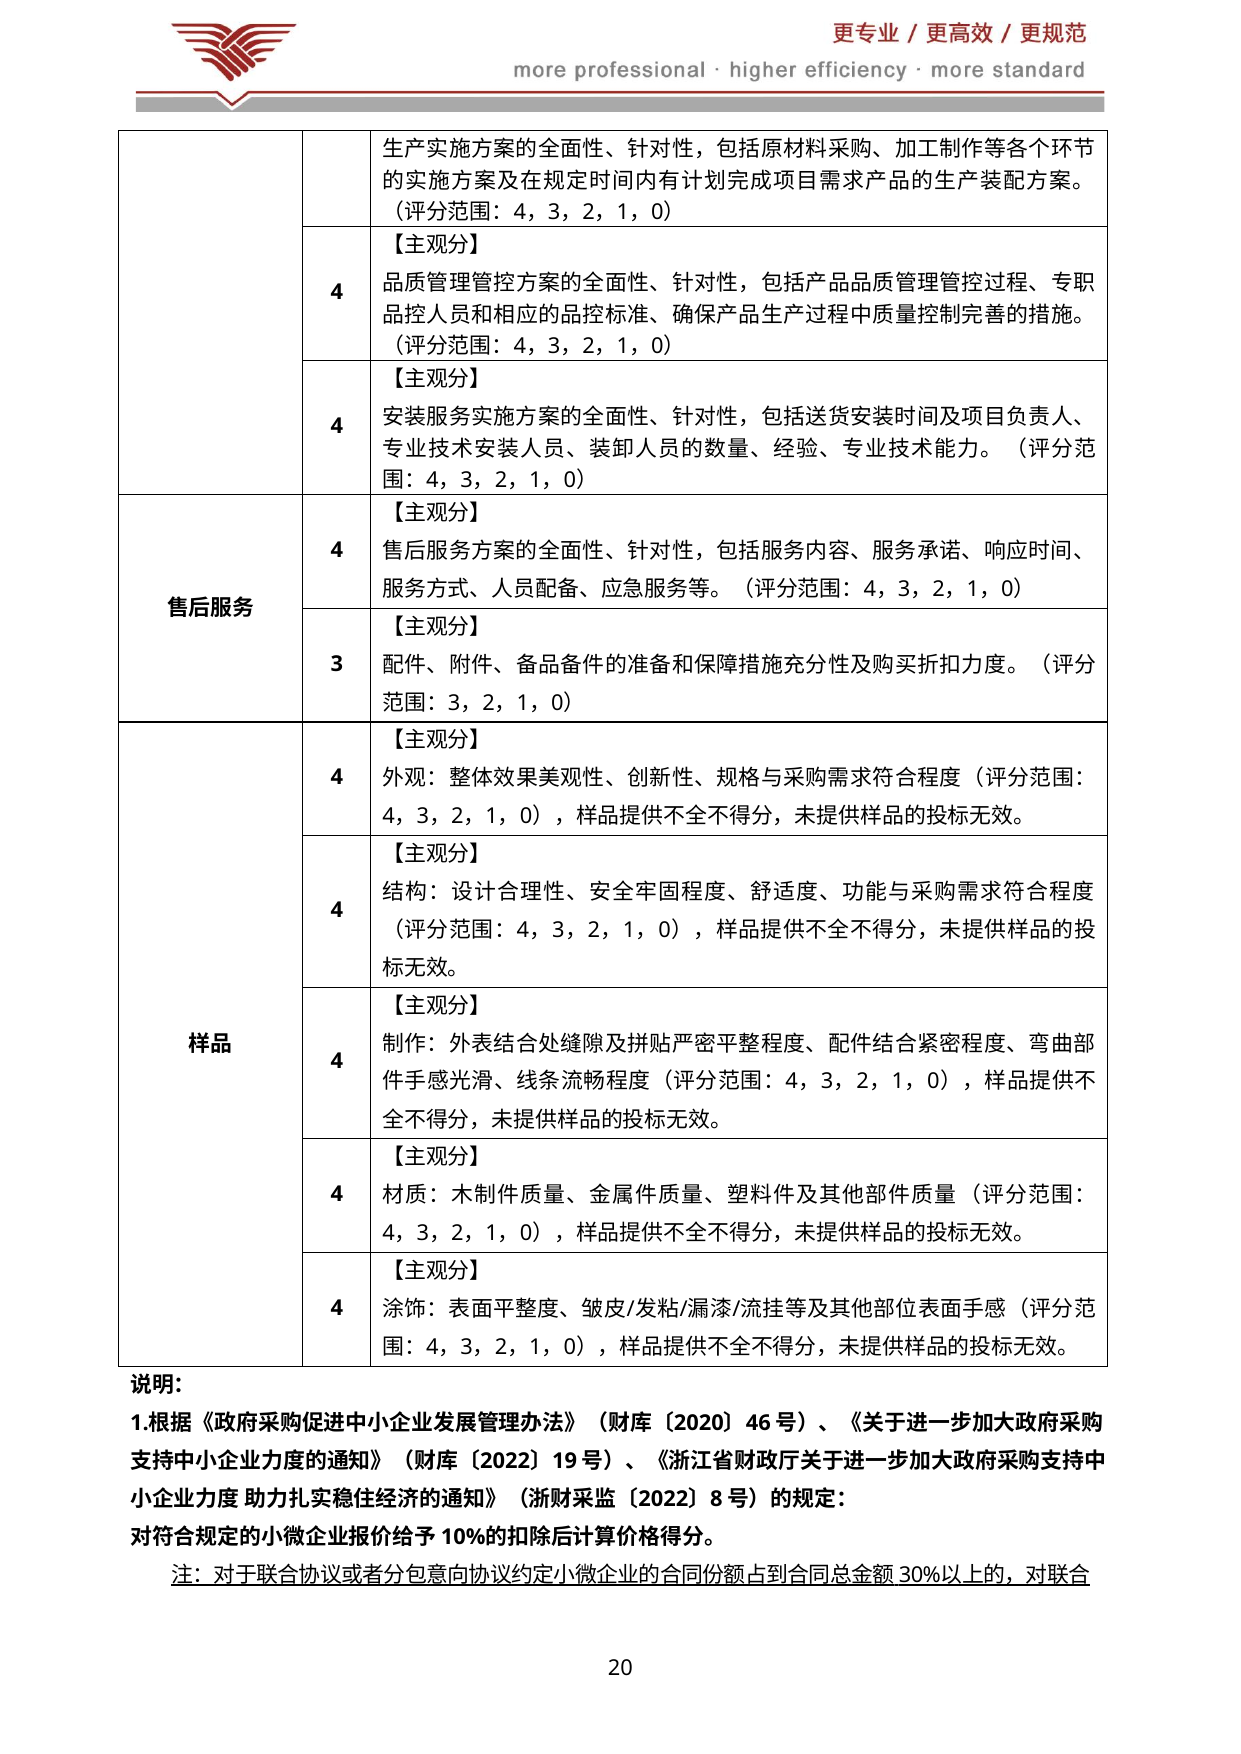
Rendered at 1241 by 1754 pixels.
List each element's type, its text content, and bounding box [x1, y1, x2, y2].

table_cell 【主观分】 涂饰：表面平整度、皱皮/发粘/漏漆/流挂等及其他部位表面手感（评分范围：4，3，2，1，0），样品提供不全不得分，未提供样品的投标无效。 [371, 1253, 1107, 1366]
table_cell 【主观分】 外观：整体效果美观性、创新性、规格与采购需求符合程度（评分范围：4，3，2，1，0），样品提供不全不得分，未提供样品的投标无效。 [371, 723, 1107, 835]
table_cell 【主观分】 材质：木制件质量、金属件质量、塑料件及其他部件质量（评分范围：4，3，2，1，0），样品提供不全不得分，未提供样品的投标无效。 [371, 1139, 1107, 1252]
table_cell 【主观分】 结构：设计合理性、安全牢固程度、舒适度、功能与采购需求符合程度（评分范围：4，3，2，1，0），样品提供不全不得分，未提供样品的投标无效。 [371, 836, 1107, 987]
table_cell 4 [303, 495, 370, 608]
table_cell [371, 131, 1107, 226]
table_cell 3 [303, 609, 370, 721]
table_cell 4 [303, 836, 370, 987]
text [130, 1557, 1110, 1589]
text 1.根据《政府采购促进中小企业发展管理办法》（财库〔2020〕46号）、《关于进一步加大政府采购支持中小企业力度的通知》（财库〔2022〕19号）、《浙江省财政厅关于进一步加大政府采购支持中小企业力度 助力扎实稳住经济的通知》（浙财采监〔2022〕8号）的规定： [130, 1404, 1110, 1512]
table_cell 4 [303, 131, 370, 226]
table_cell 【主观分】 制作：外表结合处缝隙及拼贴严密平整程度、配件结合紧密程度、弯曲部件手感光滑、线条流畅程度（评分范围：4，3，2，1，0），样品提供不全不得分，未提供样品的投标无效。 [371, 988, 1107, 1138]
table_cell 4 [303, 723, 370, 835]
table_cell 【主观分】 售后服务方案的全面性、针对性，包括服务内容、服务承诺、响应时间、服务方式、人员配备、应急服务等。（评分范围：4，3，2，1，0） [371, 495, 1107, 608]
text 对符合规定的小微企业报价给予10%的扣除后计算价格得分。 [130, 1519, 1110, 1551]
table_cell 4 [303, 988, 370, 1138]
table_cell 【主观分】 配件、附件、备品备件的准备和保障措施充分性及购买折扣力度。（评分范围：3，2，1，0） [371, 609, 1107, 721]
table_cell 【主观分】 品质管理管控方案的全面性、针对性，包括产品品质管理管控过程、专职品控人员和相应的品控标准、确保产品生产过程中质量控制完善的措施。（评分范围：4，3，2，1，0） [371, 227, 1107, 360]
table_cell 4 [303, 361, 370, 494]
table_cell 售后服务 [119, 495, 302, 721]
table_cell 4 [303, 1253, 370, 1366]
text 说明： [130, 1367, 1110, 1398]
table_cell 4 [303, 227, 370, 360]
table_cell 【主观分】 安装服务实施方案的全面性、针对性，包括送货安装时间及项目负责人、专业技术安装人员、装卸人员的数量、经验、专业技术能力。（评分范围：4，3，2，1，0） [371, 361, 1107, 494]
picture [135, 0, 1105, 112]
table_cell 样品 [119, 723, 302, 1366]
table_cell 4 [303, 1139, 370, 1252]
